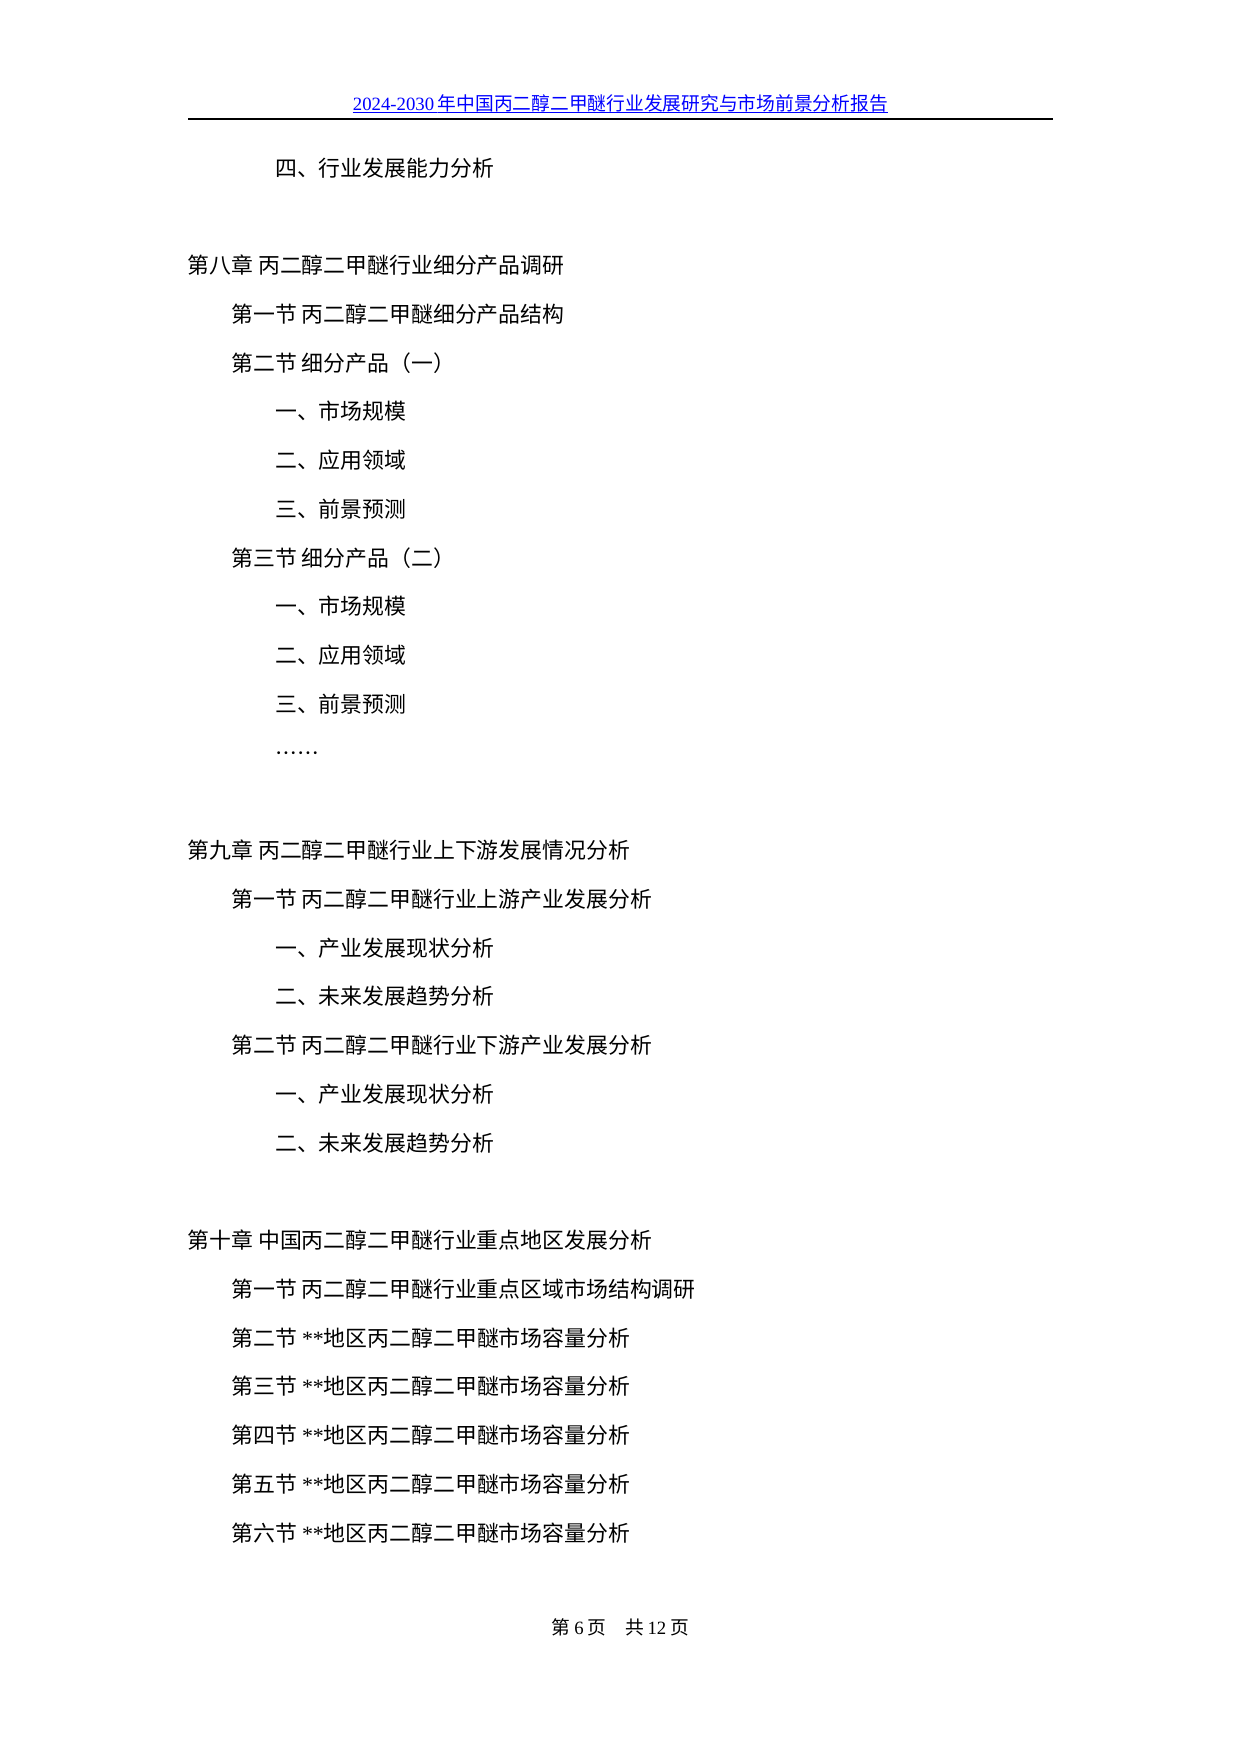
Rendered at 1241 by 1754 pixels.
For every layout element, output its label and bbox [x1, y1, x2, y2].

text [187, 150, 1053, 1548]
